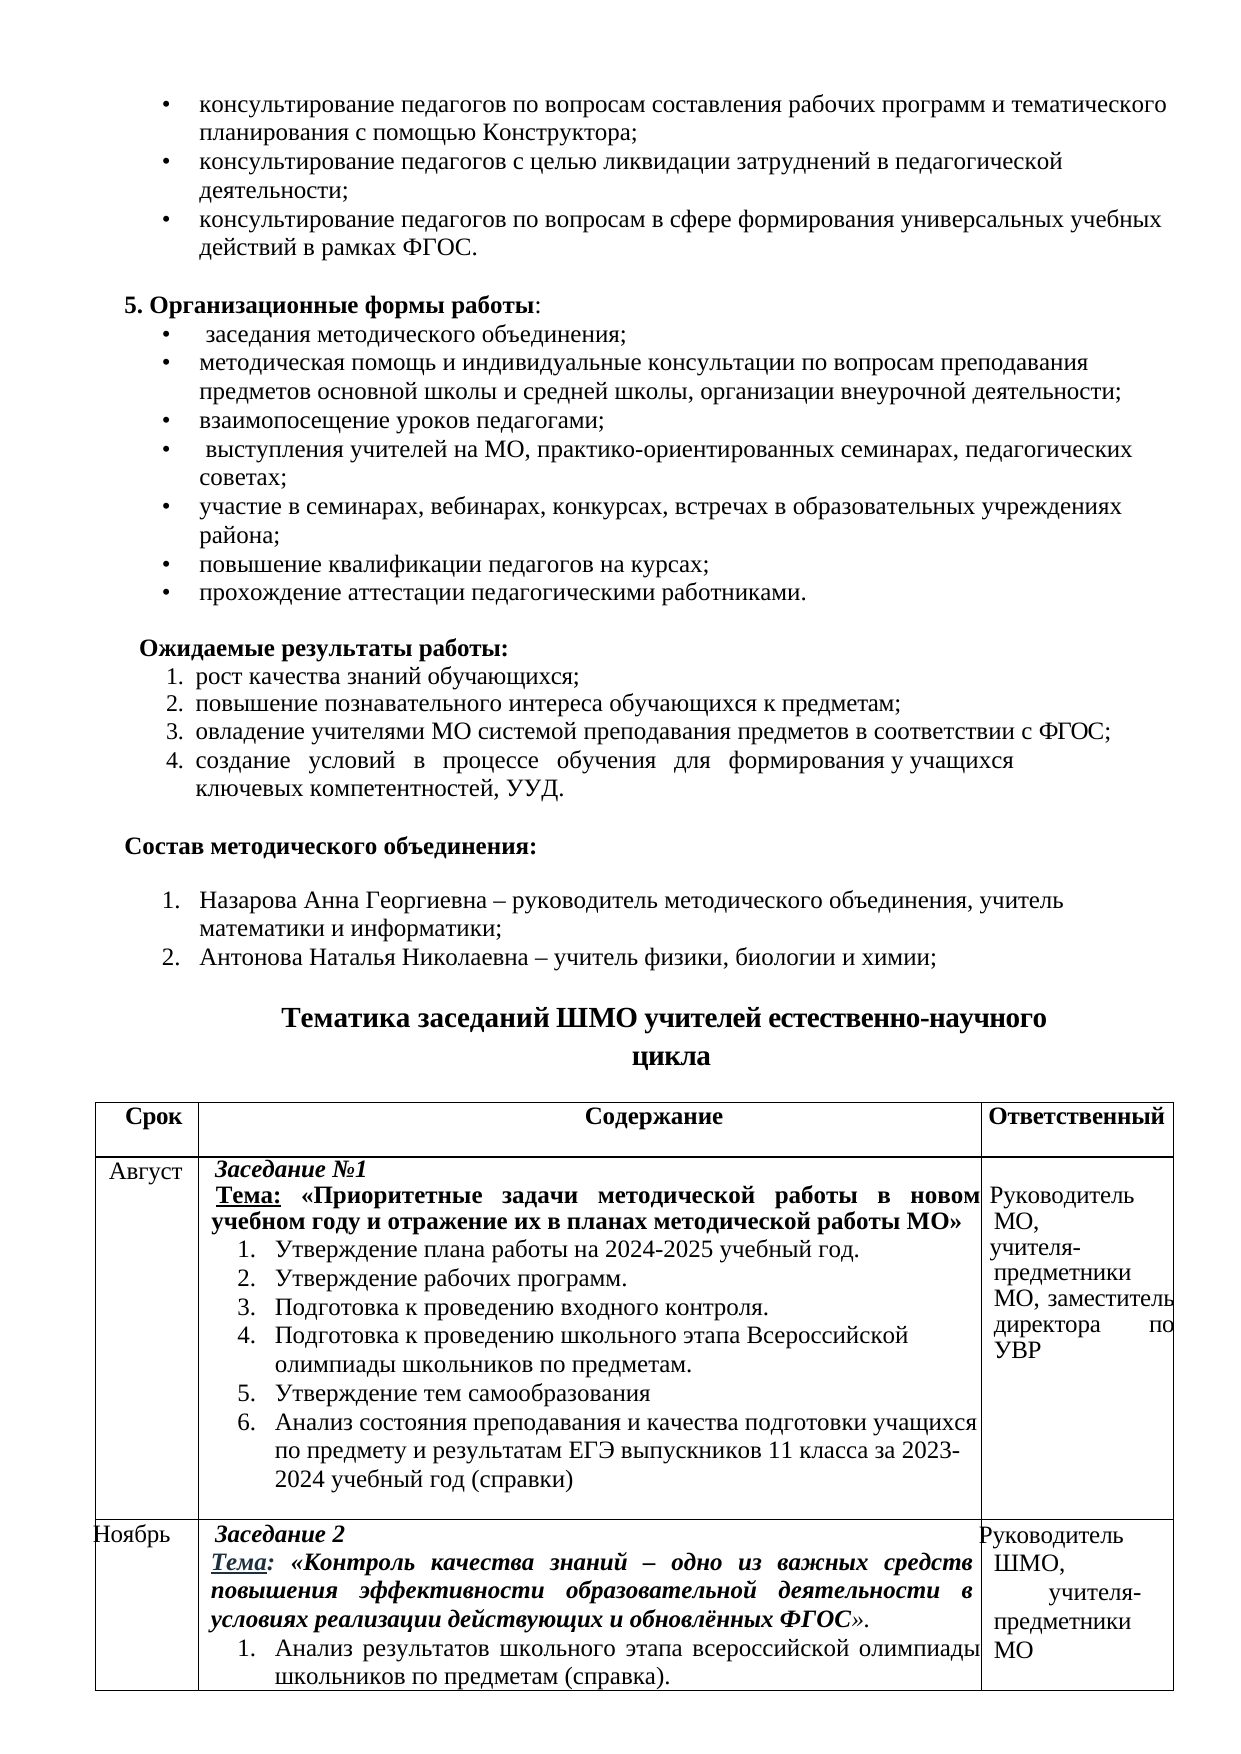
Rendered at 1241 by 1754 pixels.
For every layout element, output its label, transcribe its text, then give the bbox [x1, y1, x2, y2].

list повышение познавательного интереса обучающихся к предметам; [166, 690, 1193, 717]
list заседания методического объединения; [162, 319, 1193, 347]
list методическая помощь и индивидуальные консультации по вопросам преподавания предметов основной школы и средней школы, организации внеурочной деятельности; [162, 347, 1193, 405]
list консультирование педагогов с целью ликвидации затруднений в педагогической деятельности; [162, 146, 1193, 204]
table_header Ответственный [982, 1103, 1173, 1156]
list взаимопосещение уроков педагогами; [162, 405, 1193, 434]
list выступления учителей на МО, практико-ориентированных семинарах, педагогических советах; [162, 434, 1193, 491]
table_cell Август [96, 1158, 198, 1519]
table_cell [199, 1520, 981, 1690]
list создание условий в процессе обучения для формирования у учащихся ключевых компетентностей, УУД. [166, 745, 1136, 802]
table_header Содержание [199, 1103, 981, 1156]
list овладение учителями МО системой преподавания предметов в соответствии с ФГОС; [166, 717, 1193, 745]
list консультирование педагогов по вопросам в сфере формирования универсальных учебных действий в рамках ФГОС. [162, 204, 1193, 261]
table_cell Заседание №1 Тема: «Приоритетные задачи методической работы в новом учебном году и отражение их в планах методической работы МО» Утверждение плана работы на 2024-2025 учебный год. Утверждение рабочих программ. Подготовка к проведению входного контроля. Подготовка к проведению школьного этапа Всероссийской олимпиады школьников по предметам. Утверждение тем самообразования Анализ состояния преподавания и качества подготовки учащихся по предмету и результатам ЕГЭ выпускников 11 класса за 2023-2024 учебный год (справки) [199, 1158, 981, 1519]
table_header Срок [96, 1103, 198, 1156]
list рост качества знаний обучающихся; [166, 662, 1193, 690]
text 5. Организационные формы работы: [124, 290, 1193, 319]
list участие в семинарах, вебинарах, конкурсах, встречах в образовательных учреждениях района; [162, 491, 1193, 549]
text Тематика заседаний ШМО учителей естественно-научного цикла [242, 1000, 1086, 1072]
list прохождение аттестации педагогическими работниками. [162, 577, 1193, 606]
table_cell Руководитель МО, учителя-предметники МО, заместитель директора по УВР [982, 1158, 1173, 1519]
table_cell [982, 1520, 1173, 1690]
list Антонова Наталья Николаевна – учитель физики, биологии и химии; [162, 942, 1136, 971]
list консультирование педагогов по вопросам составления рабочих программ и тематического планирования с помощью Конструктора; [162, 89, 1193, 146]
list Назарова Анна Георгиевна – руководитель методического объединения, учитель математики и информатики; [162, 885, 1136, 942]
text Состав методического объединения: [124, 831, 1136, 860]
list повышение квалификации педагогов на курсах; [162, 549, 1193, 577]
table_cell Ноябрь [96, 1520, 198, 1690]
text Ожидаемые результаты работы: [124, 635, 1193, 662]
